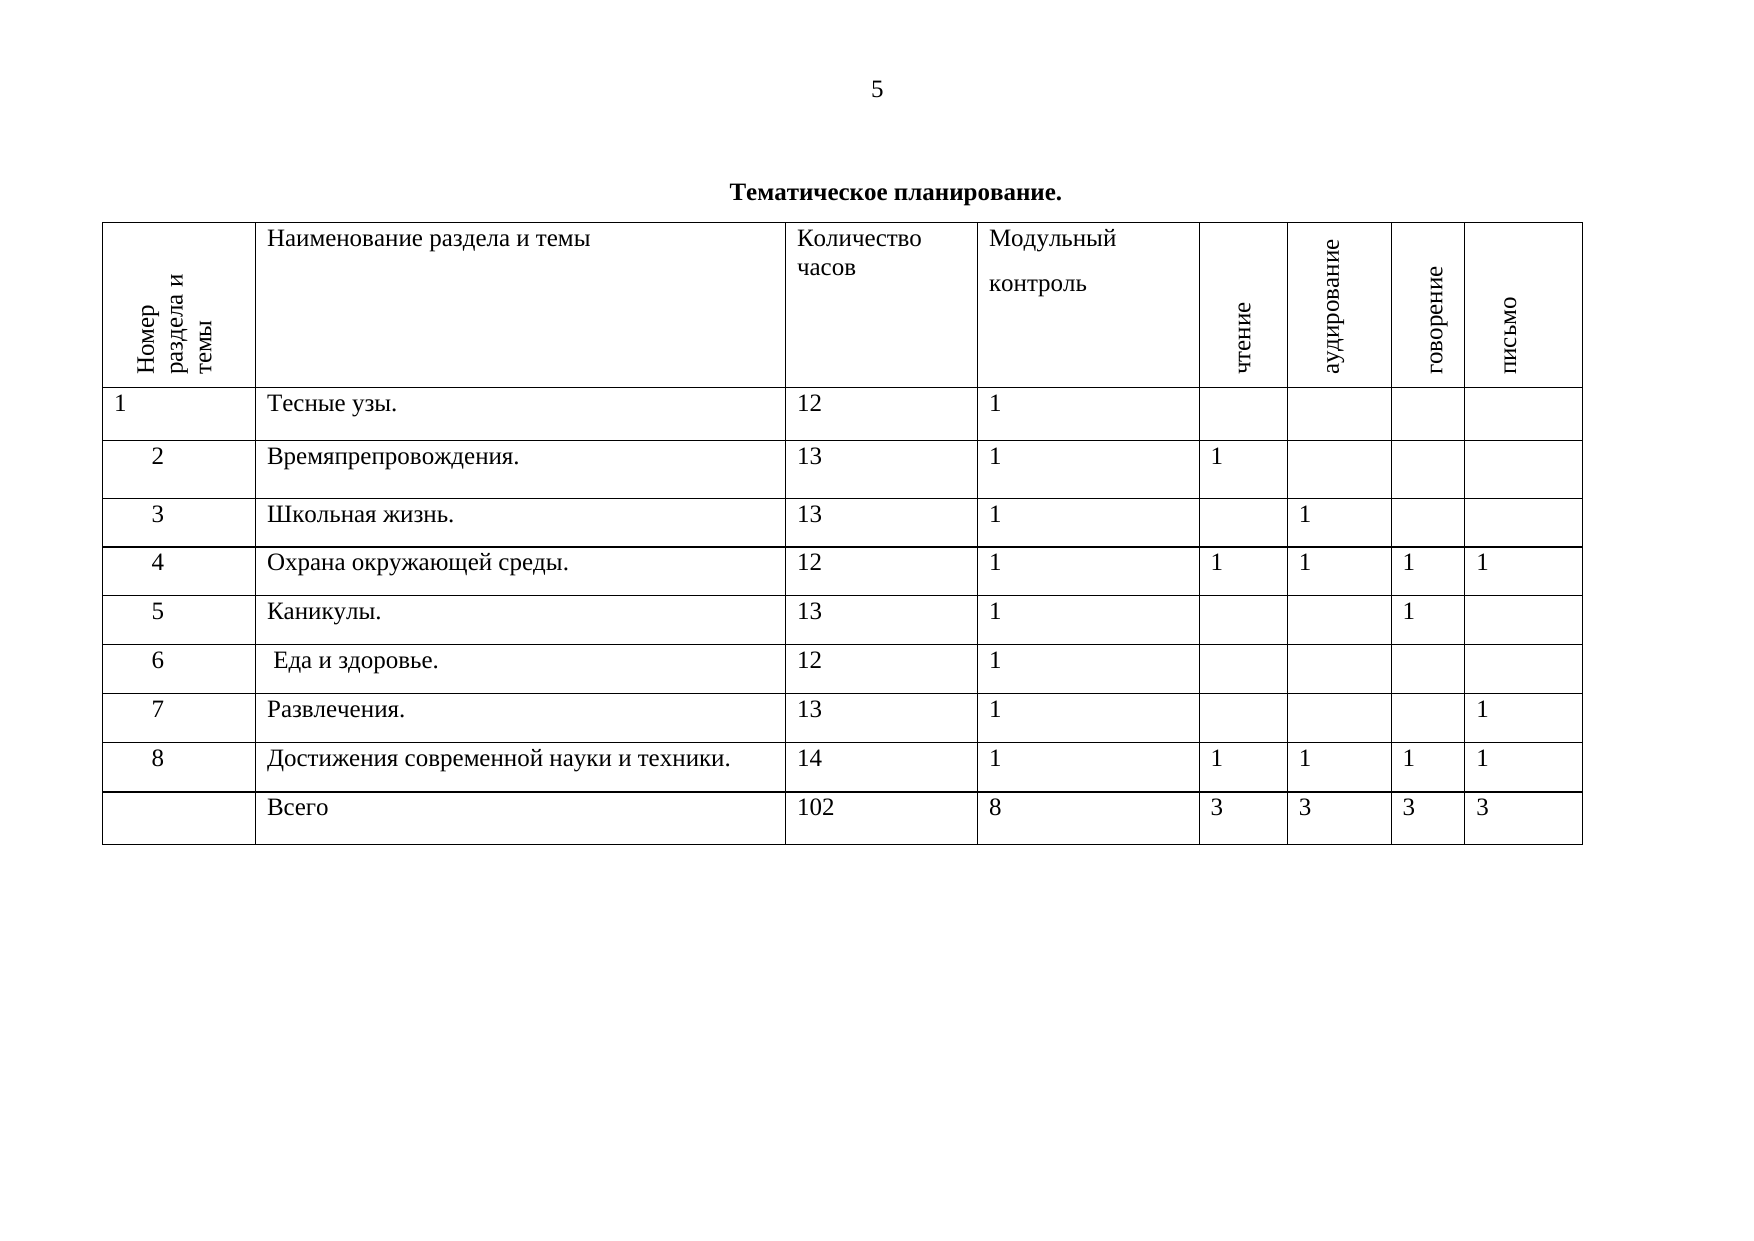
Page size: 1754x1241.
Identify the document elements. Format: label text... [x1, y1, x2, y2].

table_cell 1 [978, 499, 1199, 546]
table_cell 1 [1465, 743, 1582, 791]
table_cell 3 [1288, 793, 1391, 844]
table_cell 7 [103, 694, 255, 742]
table_cell 1 [1288, 548, 1391, 595]
table_cell [1288, 596, 1391, 644]
table_cell 1 [978, 388, 1199, 440]
table_cell 6 [103, 645, 255, 693]
table_cell [1465, 596, 1582, 644]
table_cell 1 [1200, 743, 1287, 791]
table_cell 3 [1465, 793, 1582, 844]
table_cell 1 [978, 596, 1199, 644]
table_cell [1200, 694, 1287, 742]
table_cell 3 [1392, 793, 1464, 844]
table_cell [1465, 499, 1582, 546]
table_header письмо [1465, 223, 1582, 387]
table_cell 1 [1200, 548, 1287, 595]
table_header аудирование [1288, 223, 1391, 387]
table_header говорение [1392, 223, 1464, 387]
table_cell 1 [1392, 743, 1464, 791]
table_cell 13 [786, 694, 977, 742]
table_cell Достижения современной науки и техники. [256, 743, 785, 791]
table_cell Еда и здоровье. [256, 645, 785, 693]
table_cell 1 [1465, 548, 1582, 595]
table_cell 1 [1392, 596, 1464, 644]
table_cell Школьная жизнь. [256, 499, 785, 546]
table_cell 1 [978, 548, 1199, 595]
table_cell 102 [786, 793, 977, 844]
table_cell 14 [786, 743, 977, 791]
table_cell [1200, 596, 1287, 644]
table_cell 1 [103, 388, 255, 440]
table_cell 1 [978, 441, 1199, 498]
table_cell 12 [786, 548, 977, 595]
table_cell [1392, 645, 1464, 693]
text Тематическое планирование. [156, 177, 1636, 205]
table_cell [1465, 388, 1582, 440]
table_cell 1 [978, 694, 1199, 742]
table_cell 1 [1288, 499, 1391, 546]
table_cell [1465, 441, 1582, 498]
table_cell 2 [103, 441, 255, 498]
table_cell 8 [978, 793, 1199, 844]
table_cell 1 [978, 645, 1199, 693]
table_cell 12 [786, 645, 977, 693]
table_cell [1200, 645, 1287, 693]
table_cell 13 [786, 596, 977, 644]
table_header Модульный контроль [978, 223, 1199, 387]
table_cell [1288, 694, 1391, 742]
table_cell [1200, 499, 1287, 546]
table_cell Охрана окружающей среды. [256, 548, 785, 595]
table_cell [1465, 645, 1582, 693]
table_cell [103, 793, 255, 844]
table_cell Времяпрепровождения. [256, 441, 785, 498]
table_cell [1200, 388, 1287, 440]
table_cell [1392, 694, 1464, 742]
table_header Наименование раздела и темы [256, 223, 785, 387]
table_cell 12 [786, 388, 977, 440]
table_cell 1 [1392, 548, 1464, 595]
table_cell Развлечения. [256, 694, 785, 742]
table_cell 13 [786, 499, 977, 546]
table_cell 4 [103, 548, 255, 595]
table_cell 8 [103, 743, 255, 791]
table_cell 1 [1465, 694, 1582, 742]
table_cell Всего [256, 793, 785, 844]
table_cell 1 [1200, 441, 1287, 498]
table_cell [1392, 499, 1464, 546]
table_cell 3 [1200, 793, 1287, 844]
table_header Номер раздела и темы [103, 223, 255, 387]
table_header Количество часов [786, 223, 977, 387]
table_cell 1 [1288, 743, 1391, 791]
table_cell 13 [786, 441, 977, 498]
table_cell Каникулы. [256, 596, 785, 644]
table_cell 3 [103, 499, 255, 546]
table_header чтение [1200, 223, 1287, 387]
table_cell [1392, 441, 1464, 498]
table_cell 5 [103, 596, 255, 644]
table_cell [1288, 388, 1391, 440]
table_cell [1288, 441, 1391, 498]
table_cell Тесные узы. [256, 388, 785, 440]
table_cell [1288, 645, 1391, 693]
table_cell 1 [978, 743, 1199, 791]
table_cell [1392, 388, 1464, 440]
